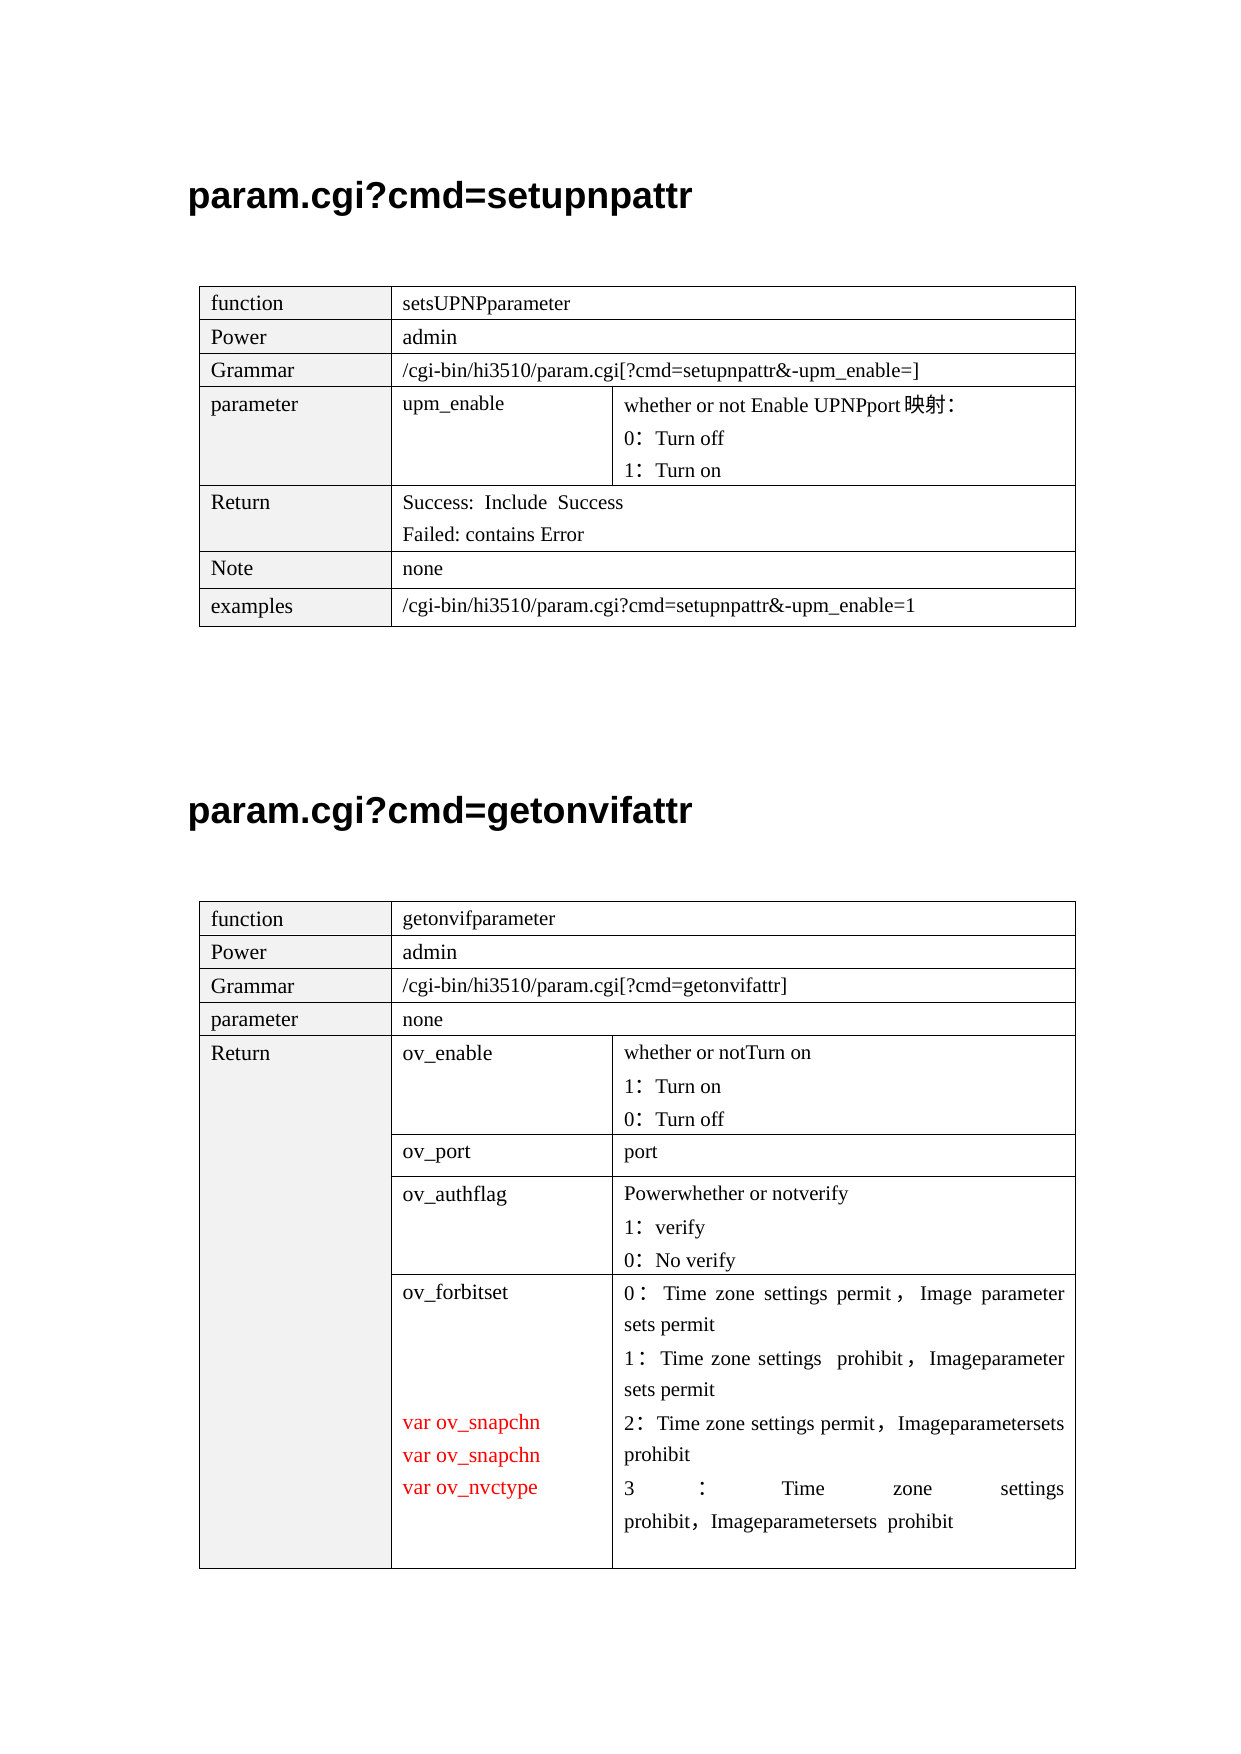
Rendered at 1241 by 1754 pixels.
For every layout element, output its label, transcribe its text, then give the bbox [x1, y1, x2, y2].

subtitle param.cgi?cmd=getonvifattr [187, 777, 1053, 842]
table_cell examples [200, 589, 391, 626]
table_cell /cgi-bin/hi3510/param.cgi[?cmd=setupnpattr&-upm_enable=] [392, 354, 1075, 386]
table_cell port [613, 1135, 1075, 1176]
table_cell Grammar [200, 969, 391, 1002]
table_cell none [392, 1003, 1075, 1035]
table_header function [200, 287, 391, 319]
table_header function [200, 902, 391, 934]
table_header getonvifparameter [392, 902, 1075, 934]
table_cell Return [200, 1036, 391, 1568]
table_cell admin [392, 936, 1075, 968]
table_cell ov_port [392, 1135, 612, 1176]
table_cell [392, 1275, 612, 1568]
table_cell none [392, 552, 1075, 588]
table_cell Return [200, 486, 391, 551]
table_cell ov_enable [392, 1036, 612, 1134]
table_cell parameter [200, 387, 391, 485]
table_cell Powerwhether or notverify 1：verify 0：No verify [613, 1177, 1075, 1274]
table_cell upm_enable [392, 387, 612, 485]
table_cell whether or notTurn on 1：Turn on 0：Turn off [613, 1036, 1075, 1134]
table_cell Note [200, 552, 391, 588]
table_cell parameter [200, 1003, 391, 1035]
table_cell ov_authflag [392, 1177, 612, 1274]
table_header setsUPNPparameter [392, 287, 1075, 319]
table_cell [613, 1275, 1075, 1568]
table_cell Power [200, 320, 391, 353]
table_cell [613, 387, 1075, 485]
table_cell Grammar [200, 354, 391, 386]
table_cell admin [392, 320, 1075, 353]
table_cell Power [200, 936, 391, 968]
subtitle param.cgi?cmd=setupnpattr [187, 162, 1053, 227]
table_cell Success: Include Success Failed: contains Error [392, 486, 1075, 551]
table_cell /cgi-bin/hi3510/param.cgi[?cmd=getonvifattr] [392, 969, 1075, 1002]
table_cell /cgi-bin/hi3510/param.cgi?cmd=setupnpattr&-upm_enable=1 [392, 589, 1075, 626]
